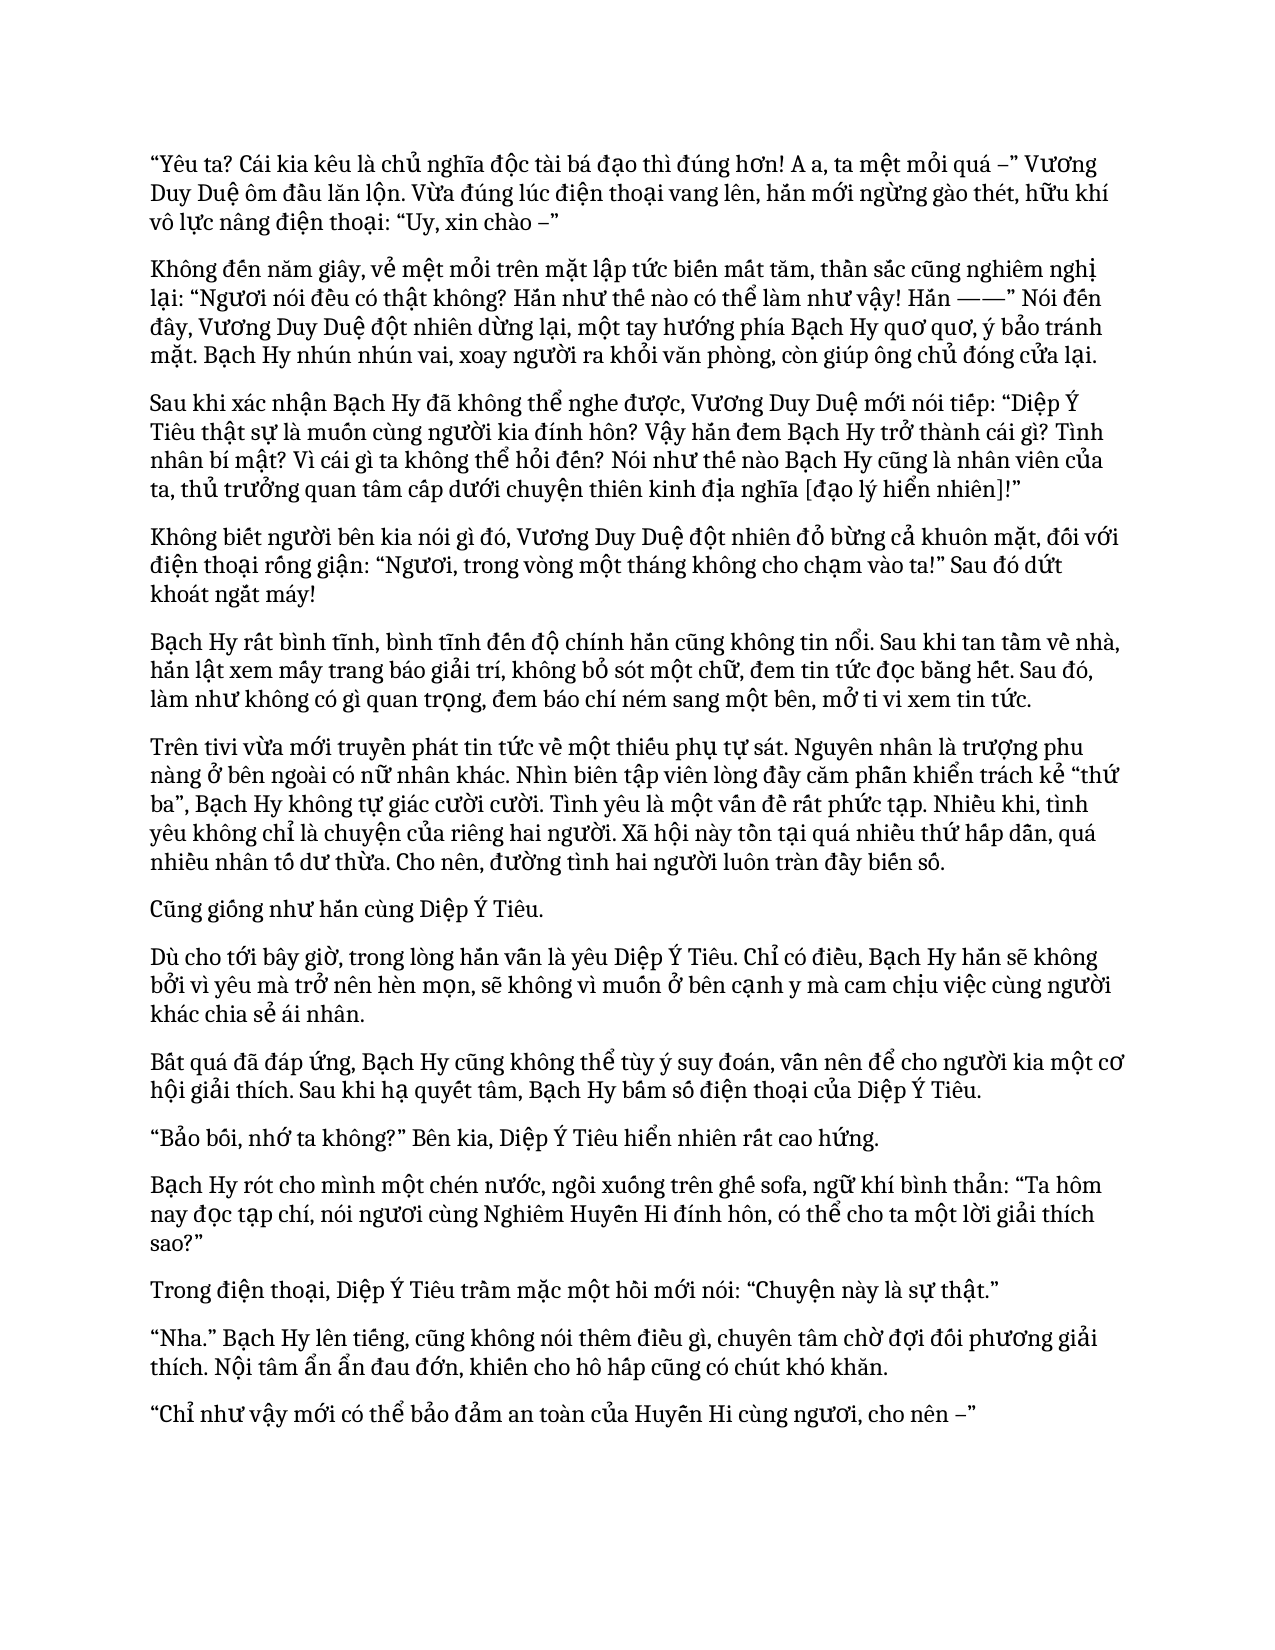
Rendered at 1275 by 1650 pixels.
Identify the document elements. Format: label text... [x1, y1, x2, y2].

text “Nha.” Bạch Hy lên tiếng, cũng không nói thêm điều gì, chuyên tâm chờ đợi đối phương giải thích. Nội tâm ẩn ẩn đau đớn, khiến cho hô hấp cũng có chút khó khăn. [150, 1324, 1125, 1381]
text “Yêu ta? Cái kia kêu là chủ nghĩa độc tài bá đạo thì đúng hơn! A a, ta mệt mỏi quá –” Vương Duy Duệ ôm đầu lăn lộn. Vừa đúng lúc điện thoại vang lên, hắn mới ngừng gào thét, hữu khí vô lực nâng điện thoại: “Uy, xin chào –” [150, 150, 1125, 236]
text Trên tivi vừa mới truyền phát tin tức về một thiếu phụ tự sát. Nguyên nhân là trượng phu nàng ở bên ngoài có nữ nhân khác. Nhìn biên tập viên lòng đầy căm phẫn khiển trách kẻ “thứ ba”, Bạch Hy không tự giác cười cười. Tình yêu là một vấn đề rất phức tạp. Nhiều khi, tình yêu không chỉ là chuyện của riêng hai người. Xã hội này tồn tại quá nhiều thứ hấp dẫn, quá nhiều nhân tố dư thừa. Cho nên, đường tình hai người luôn tràn đầy biến số. [150, 732, 1125, 876]
text Dù cho tới bây giờ, trong lòng hắn vẫn là yêu Diệp Ý Tiêu. Chỉ có điều, Bạch Hy hắn sẽ không bởi vì yêu mà trở nên hèn mọn, sẽ không vì muốn ở bên cạnh y mà cam chịu việc cùng người khác chia sẻ ái nhân. [150, 942, 1125, 1029]
text Bất quá đã đáp ứng, Bạch Hy cũng không thể tùy ý suy đoán, vẫn nên để cho người kia một cơ hội giải thích. Sau khi hạ quyết tâm, Bạch Hy bấm số điện thoại của Diệp Ý Tiêu. [150, 1047, 1125, 1105]
text “Bảo bối, nhớ ta không?” Bên kia, Diệp Ý Tiêu hiển nhiên rất cao hứng. [150, 1124, 1125, 1152]
text Không đến năm giây, vẻ mệt mỏi trên mặt lập tức biến mất tăm, thần sắc cũng nghiêm nghị lại: “Ngươi nói đều có thật không? Hắn như thế nào có thể làm như vậy! Hắn ——” Nói đến đây, Vương Duy Duệ đột nhiên dừng lại, một tay hướng phía Bạch Hy quơ quơ, ý bảo tránh mặt. Bạch Hy nhún nhún vai, xoay người ra khỏi văn phòng, còn giúp ông chủ đóng cửa lại. [150, 255, 1125, 370]
text Không biết người bên kia nói gì đó, Vương Duy Duệ đột nhiên đỏ bừng cả khuôn mặt, đối với điện thoại rống giận: “Ngươi, trong vòng một tháng không cho chạm vào ta!” Sau đó dứt khoát ngắt máy! [150, 522, 1125, 609]
text Bạch Hy rót cho mình một chén nước, ngồi xuống trên ghế sofa, ngữ khí bình thản: “Ta hôm nay đọc tạp chí, nói ngươi cùng Nghiêm Huyễn Hi đính hôn, có thể cho ta một lời giải thích sao?” [150, 1171, 1125, 1257]
text “Chỉ như vậy mới có thể bảo đảm an toàn của Huyễn Hi cùng ngươi, cho nên –” [150, 1400, 1125, 1429]
text Bạch Hy rất bình tĩnh, bình tĩnh đến độ chính hắn cũng không tin nổi. Sau khi tan tầm về nhà, hắn lật xem mấy trang báo giải trí, không bỏ sót một chữ, đem tin tức đọc bằng hết. Sau đó, làm như không có gì quan trọng, đem báo chí ném sang một bên, mở ti vi xem tin tức. [150, 627, 1125, 714]
text Cũng giống như hắn cùng Diệp Ý Tiêu. [150, 895, 1125, 924]
text Trong điện thoại, Diệp Ý Tiêu trầm mặc một hồi mới nói: “Chuyện này là sự thật.” [150, 1276, 1125, 1305]
text Sau khi xác nhận Bạch Hy đã không thể nghe được, Vương Duy Duệ mới nói tiếp: “Diệp Ý Tiêu thật sự là muốn cùng người kia đính hôn? Vậy hắn đem Bạch Hy trở thành cái gì? Tình nhân bí mật? Vì cái gì ta không thể hỏi đến? Nói như thế nào Bạch Hy cũng là nhân viên của ta, thủ trưởng quan tâm cấp dưới chuyện thiên kinh địa nghĩa [đạo lý hiển nhiên]!” [150, 389, 1125, 504]
